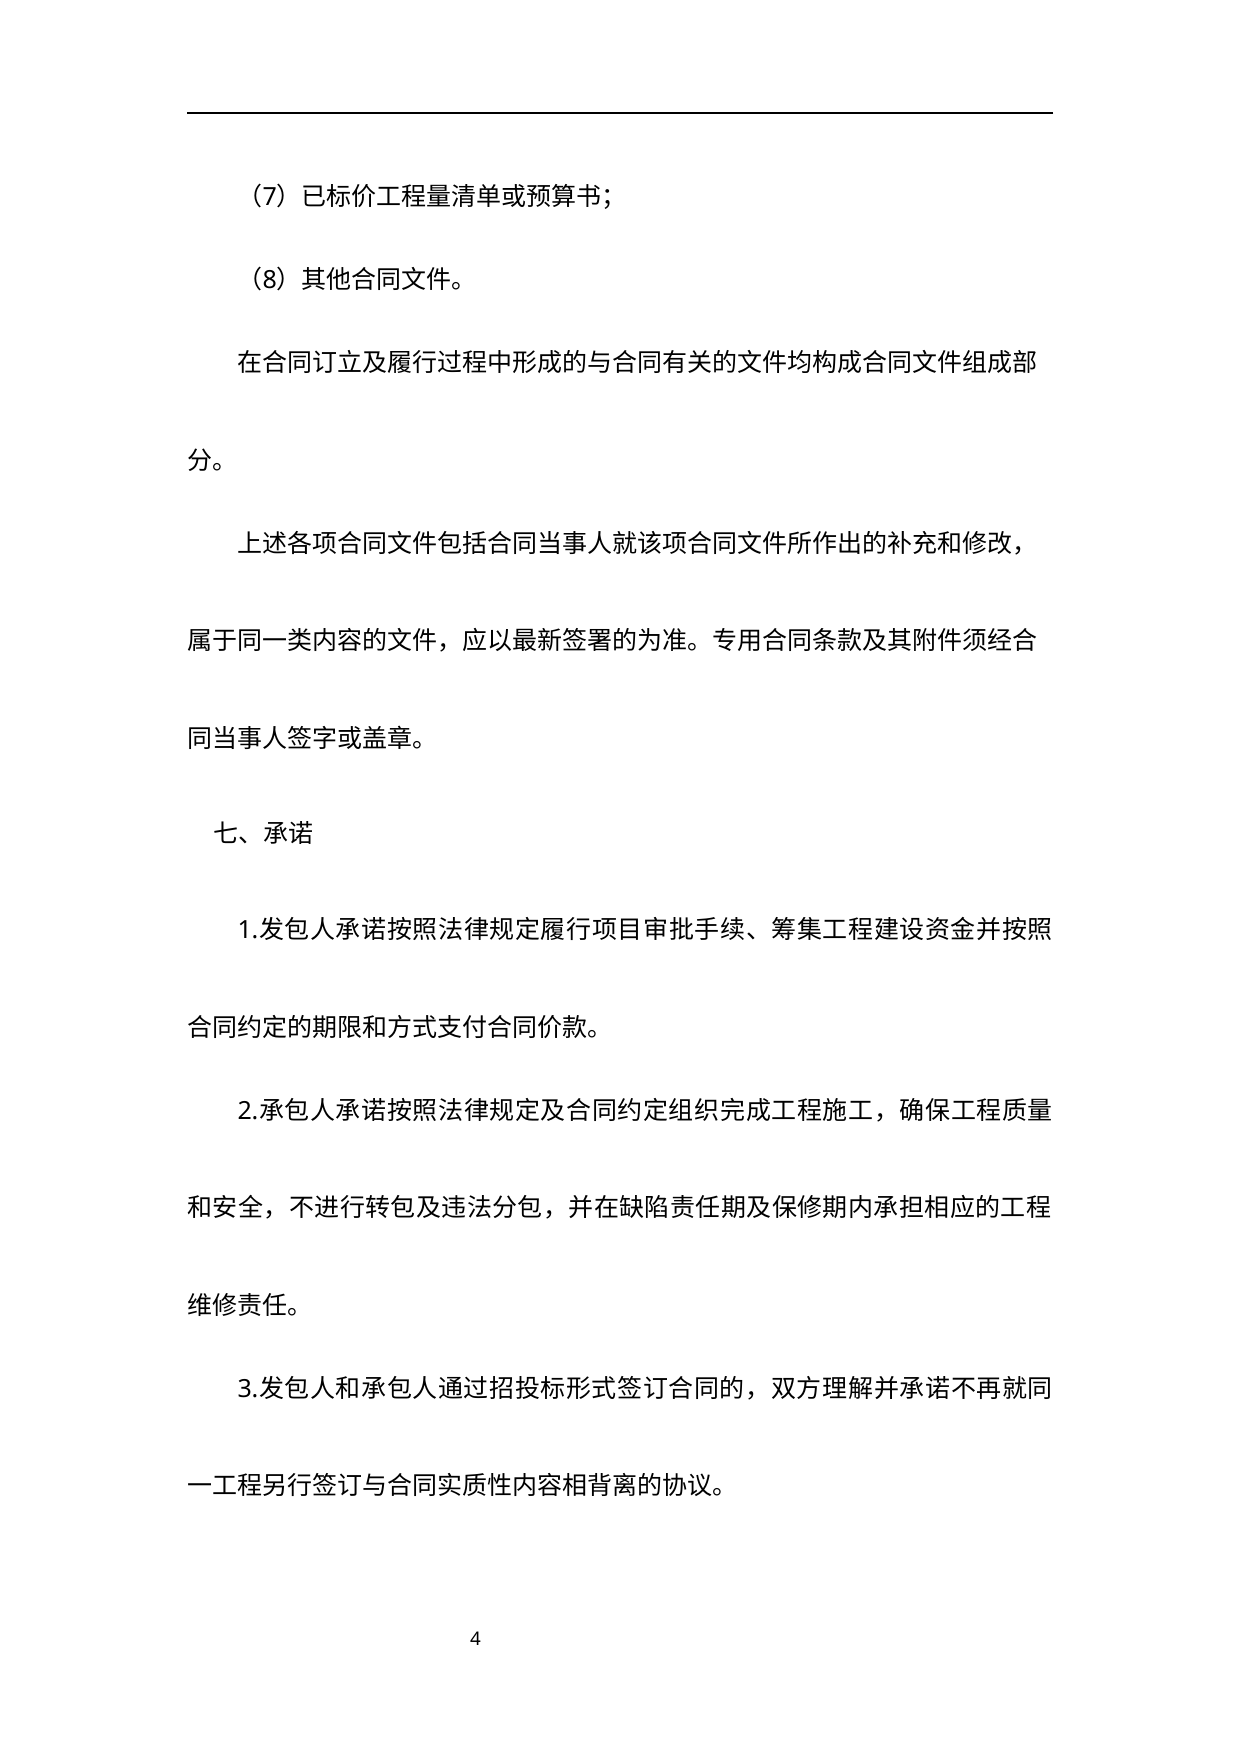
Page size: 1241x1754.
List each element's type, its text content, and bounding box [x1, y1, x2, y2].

text 3.发包人和承包人通过招投标形式签订合同的，双方理解并承诺不再就同一工程另行签订与合同实质性内容相背离的协议。 [187, 1354, 1053, 1516]
text 上述各项合同文件包括合同当事人就该项合同文件所作出的补充和修改，属于同一类内容的文件，应以最新签署的为准。专用合同条款及其附件须经合同当事人签字或盖章。 [187, 509, 1053, 769]
text 七、承诺 [187, 799, 1053, 864]
text （7）已标价工程量清单或预算书； [187, 162, 1053, 227]
text 2.承包人承诺按照法律规定及合同约定组织完成工程施工，确保工程质量和安全，不进行转包及违法分包，并在缺陷责任期及保修期内承担相应的工程维修责任。 [187, 1076, 1053, 1336]
text （8）其他合同文件。 [187, 245, 1053, 310]
text 在合同订立及履行过程中形成的与合同有关的文件均构成合同文件组成部分。 [187, 328, 1053, 491]
text 1.发包人承诺按照法律规定履行项目审批手续、筹集工程建设资金并按照合同约定的期限和方式支付合同价款。 [187, 895, 1053, 1058]
